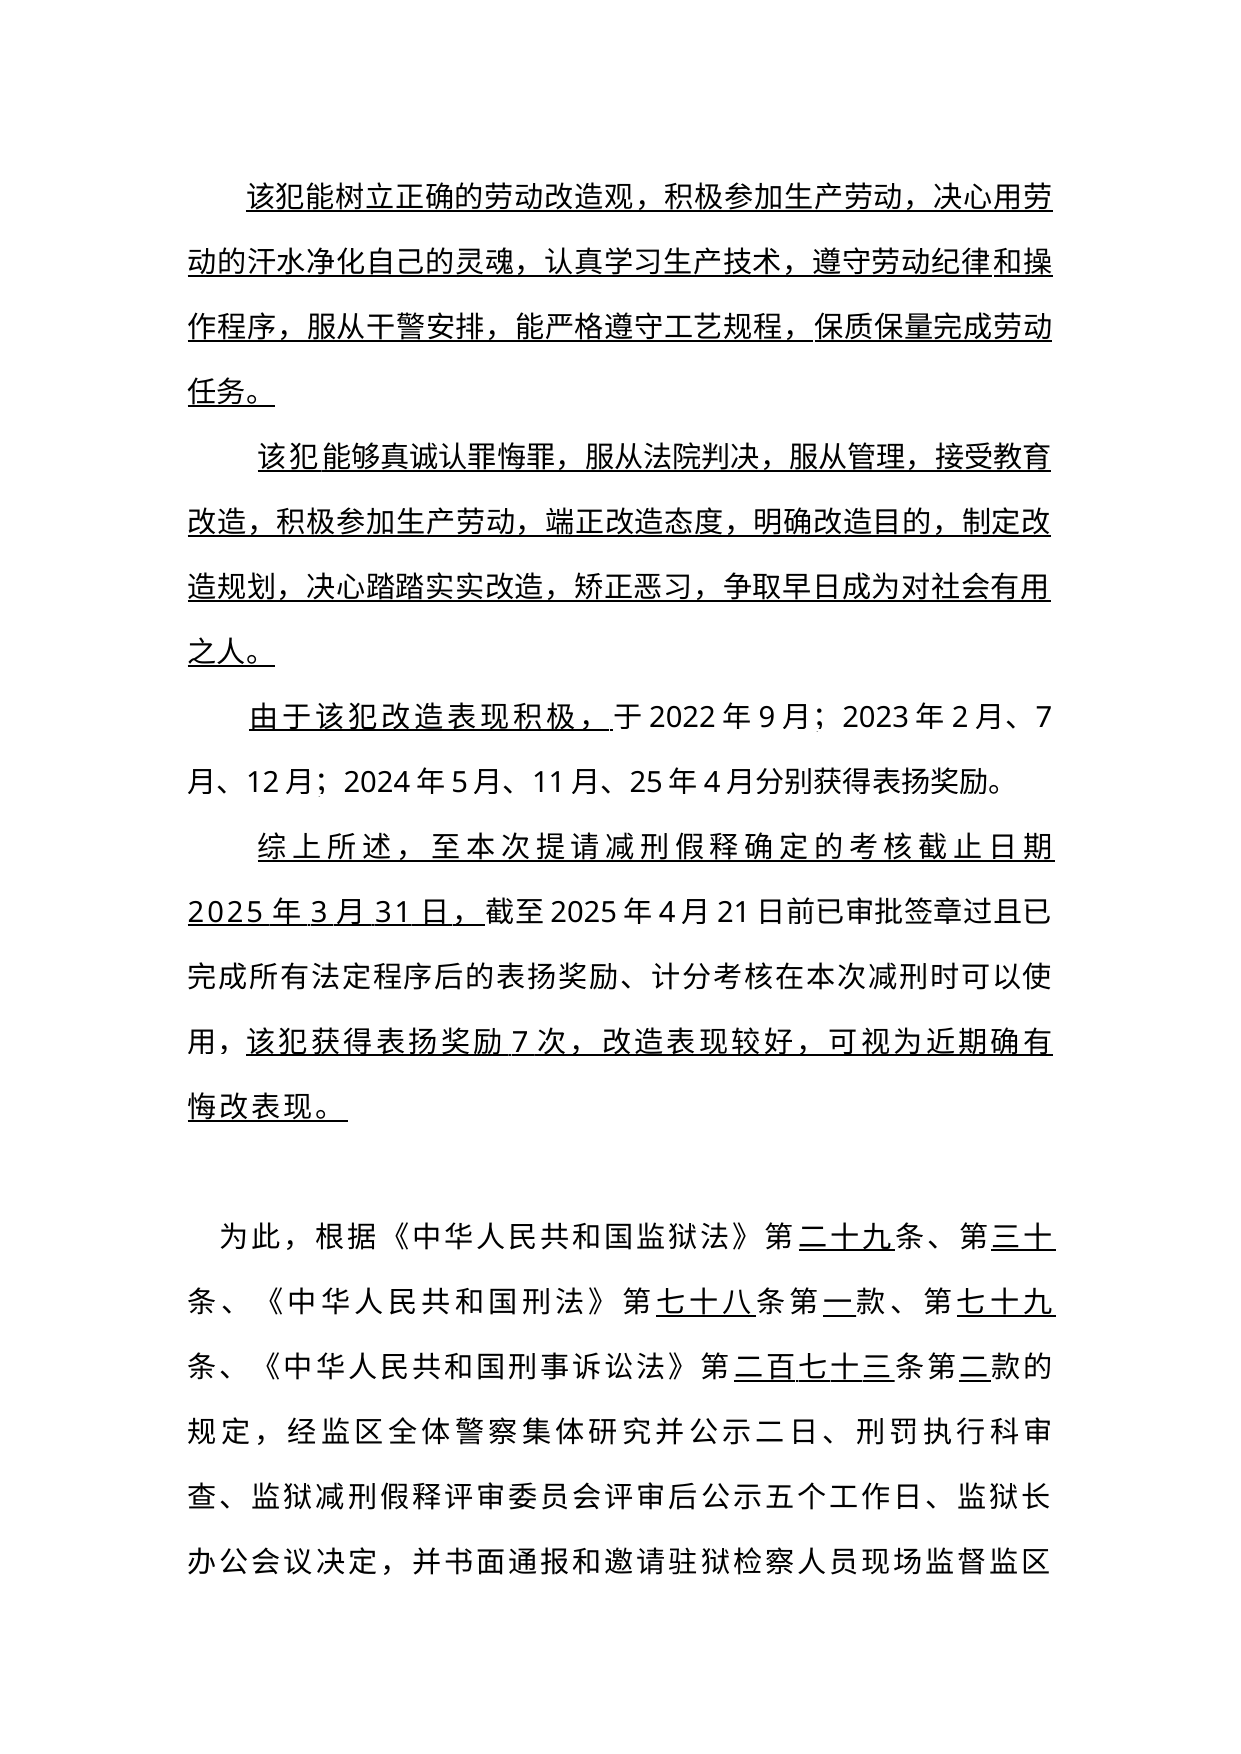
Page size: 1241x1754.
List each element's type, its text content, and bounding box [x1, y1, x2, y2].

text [187, 1202, 1053, 1592]
text 该犯能树立正确的劳动改造观，积极参加生产劳动，决心用劳动的汗水净化自己的灵魂，认真学习生产技术，遵守劳动纪律和操作程序，服从干警安排，能严格遵守工艺规程，保质保量完成劳动任务。 [187, 162, 1053, 422]
text 由于该犯改造表现积极，于2022年9月；2023年2月、7月、12月；2024年5月、11月、25年4月分别获得表扬奖励。 [187, 682, 1053, 812]
text 综上所述，至本次提请减刑假释确定的考核截止日期2025年3月31日，截至2025年4月21日前已审批签章过且已完成所有法定程序后的表扬奖励、计分考核在本次减刑时可以使用，该犯获得表扬奖励7次，改造表现较好，可视为近期确有悔改表现。 [187, 1055, 1053, 1137]
text 该犯能够真诚认罪悔罪，服从法院判决，服从管理，接受教育改造，积极参加生产劳动，端正改造态度，明确改造目的，制定改造规划，决心踏踏实实改造，矫正恶习，争取早日成为对社会有用之人。 [187, 422, 1053, 682]
text 综上所述，至本次提请减刑假释确定的考核截止日期2025年3月31日，截至2025年4月21日前已审批签章过且已完成所有法定程序后的表扬奖励、计分考核在本次减刑时可以使用，该犯获得表扬奖励7次，改造表现较好，可视为近期确有悔改表现。 [187, 812, 1053, 1054]
